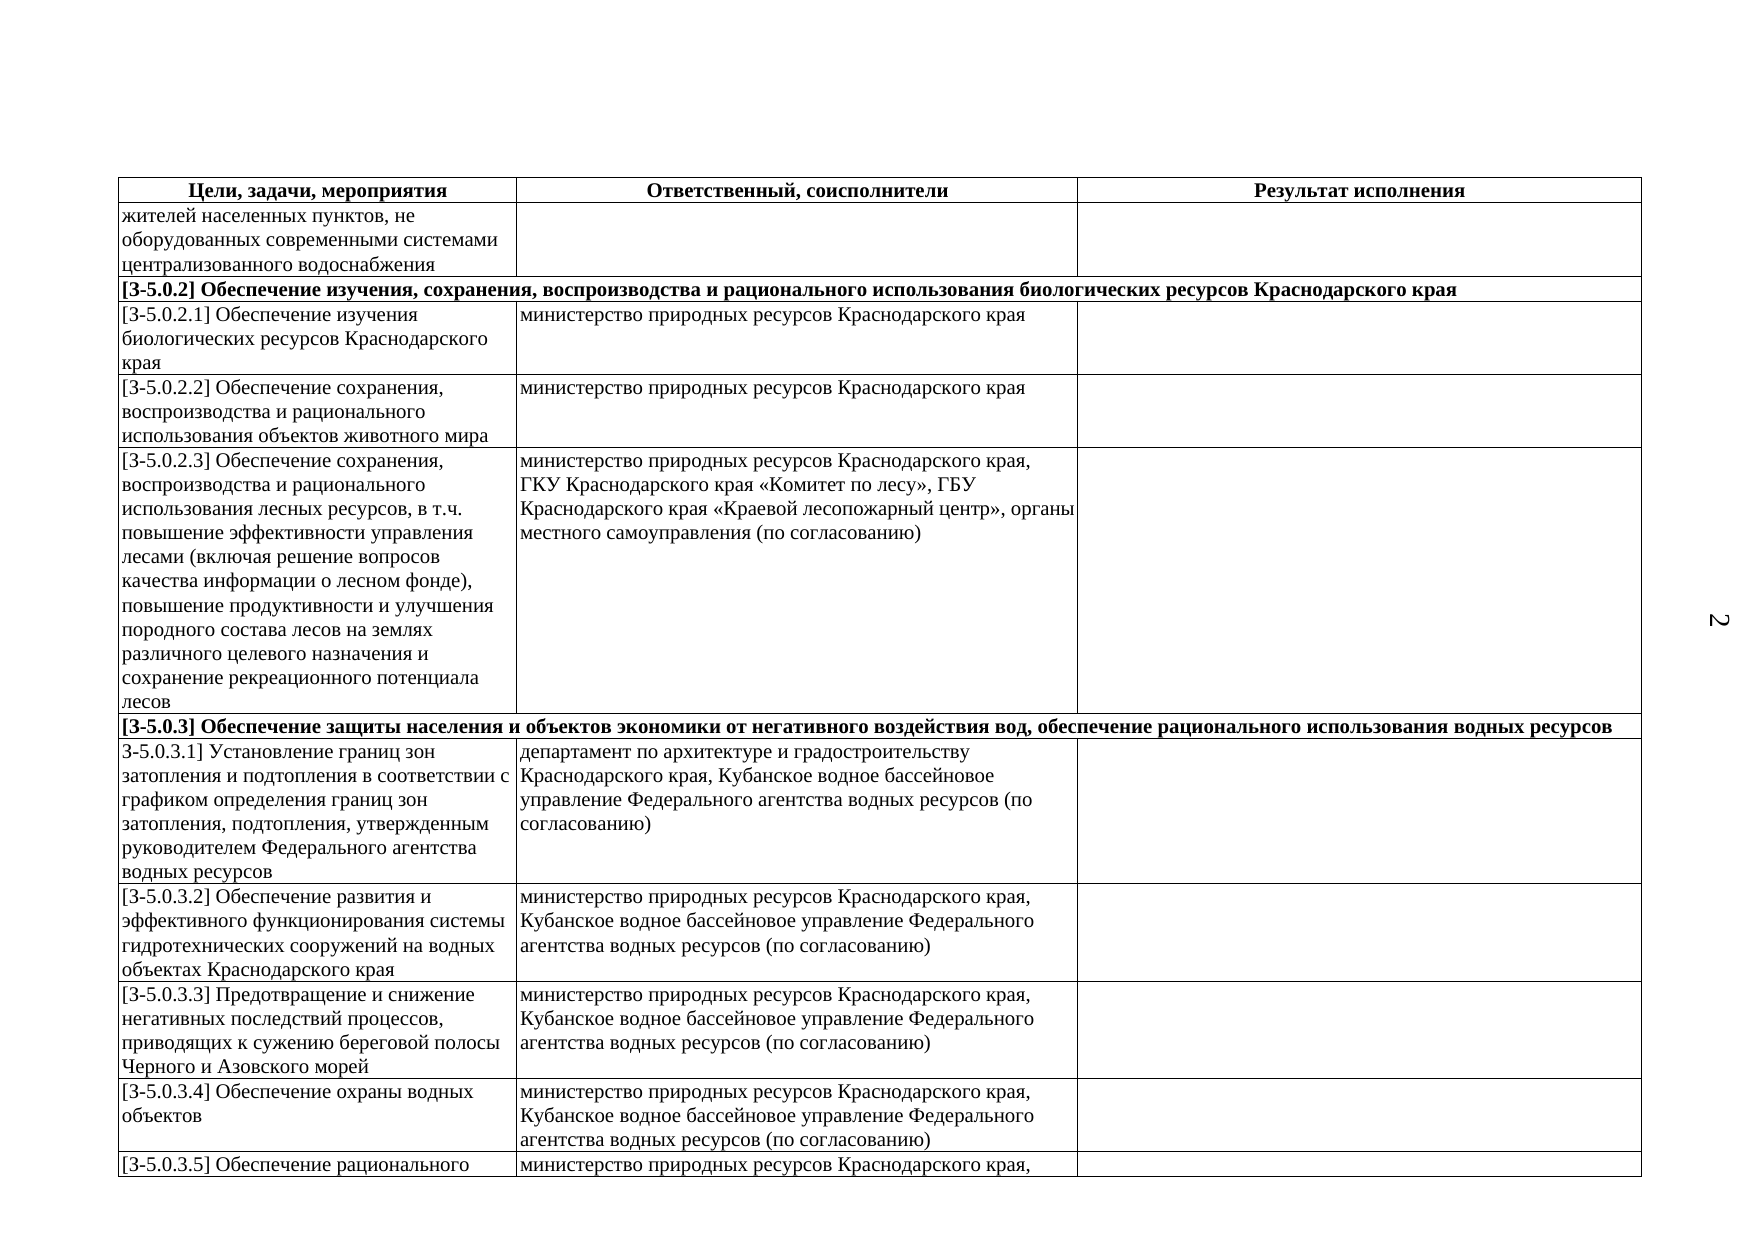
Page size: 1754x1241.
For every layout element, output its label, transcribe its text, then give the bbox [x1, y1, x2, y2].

table_cell министерство природных ресурсов Краснодарского края, ГКУ Краснодарского края «Комитет по лесу», ГБУ Краснодарского края «Краевой лесопожарный центр», органы местного самоуправления (по согласованию) [517, 448, 1077, 713]
table_cell [З-5.0.2.1] Обеспечение изучения биологических ресурсов Краснодарского края [119, 302, 516, 374]
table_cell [517, 203, 1077, 276]
table_cell министерство природных ресурсов Краснодарского края [517, 302, 1077, 374]
table_cell министерство природных ресурсов Краснодарского края [517, 375, 1077, 447]
table_header Результат исполнения [1078, 178, 1641, 202]
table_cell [119, 1152, 516, 1176]
table_cell [1078, 302, 1641, 374]
table_cell министерство природных ресурсов Краснодарского края, Кубанское водное бассейновое управление Федерального агентства водных ресурсов (по согласованию) [517, 884, 1077, 981]
table_cell [1078, 1079, 1641, 1151]
table_cell З-5.0.3.1] Установление границ зон затопления и подтопления в соответствии с графиком определения границ зон затопления, подтопления, утвержденным руководителем Федерального агентства водных ресурсов [119, 739, 516, 883]
table_cell [З-5.0.3.3] Предотвращение и снижение негативных последствий процессов, приводящих к сужению береговой полосы Черного и Азовского морей [119, 982, 516, 1078]
table_header Ответственный, соисполнители [517, 178, 1077, 202]
table_cell [З-5.0.2.2] Обеспечение сохранения, воспроизводства и рационального использования объектов животного мира [119, 375, 516, 447]
table_cell министерство природных ресурсов Краснодарского края, Кубанское водное бассейновое управление Федерального агентства водных ресурсов (по согласованию) [517, 982, 1077, 1078]
table_cell [З-5.0.3.2] Обеспечение развития и эффективного функционирования системы гидротехнических сооружений на водных объектах Краснодарского края [119, 884, 516, 981]
table_header Цели, задачи, мероприятия [119, 178, 516, 202]
table_cell [З-5.0.3.4] Обеспечение охраны водных объектов [119, 1079, 516, 1151]
table_cell [1078, 739, 1641, 883]
table_cell [З-5.0.3] Обеспечение защиты населения и объектов экономики от негативного воздействия вод, обеспечение рационального использования водных ресурсов [119, 714, 1641, 738]
table_cell [1078, 448, 1641, 713]
table_cell [1078, 1152, 1641, 1176]
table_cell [517, 1152, 1077, 1176]
table_cell [1078, 375, 1641, 447]
table_cell [З-5.0.2.3] Обеспечение сохранения, воспроизводства и рационального использования лесных ресурсов, в т.ч. повышение эффективности управления лесами (включая решение вопросов качества информации о лесном фонде), повышение продуктивности и улучшения породного состава лесов на землях различного целевого назначения и сохранение рекреационного потенциала лесов [119, 448, 516, 713]
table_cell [119, 203, 516, 276]
table_cell [З-5.0.2] Обеспечение изучения, сохранения, воспроизводства и рационального использования биологических ресурсов Краснодарского края [119, 277, 1641, 301]
table_cell департамент по архитектуре и градостроительству Краснодарского края, Кубанское водное бассейновое управление Федерального агентства водных ресурсов (по согласованию) [517, 739, 1077, 883]
table_cell [1078, 884, 1641, 981]
table_cell [1078, 203, 1641, 276]
table_cell [1078, 982, 1641, 1078]
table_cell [517, 1079, 1077, 1151]
